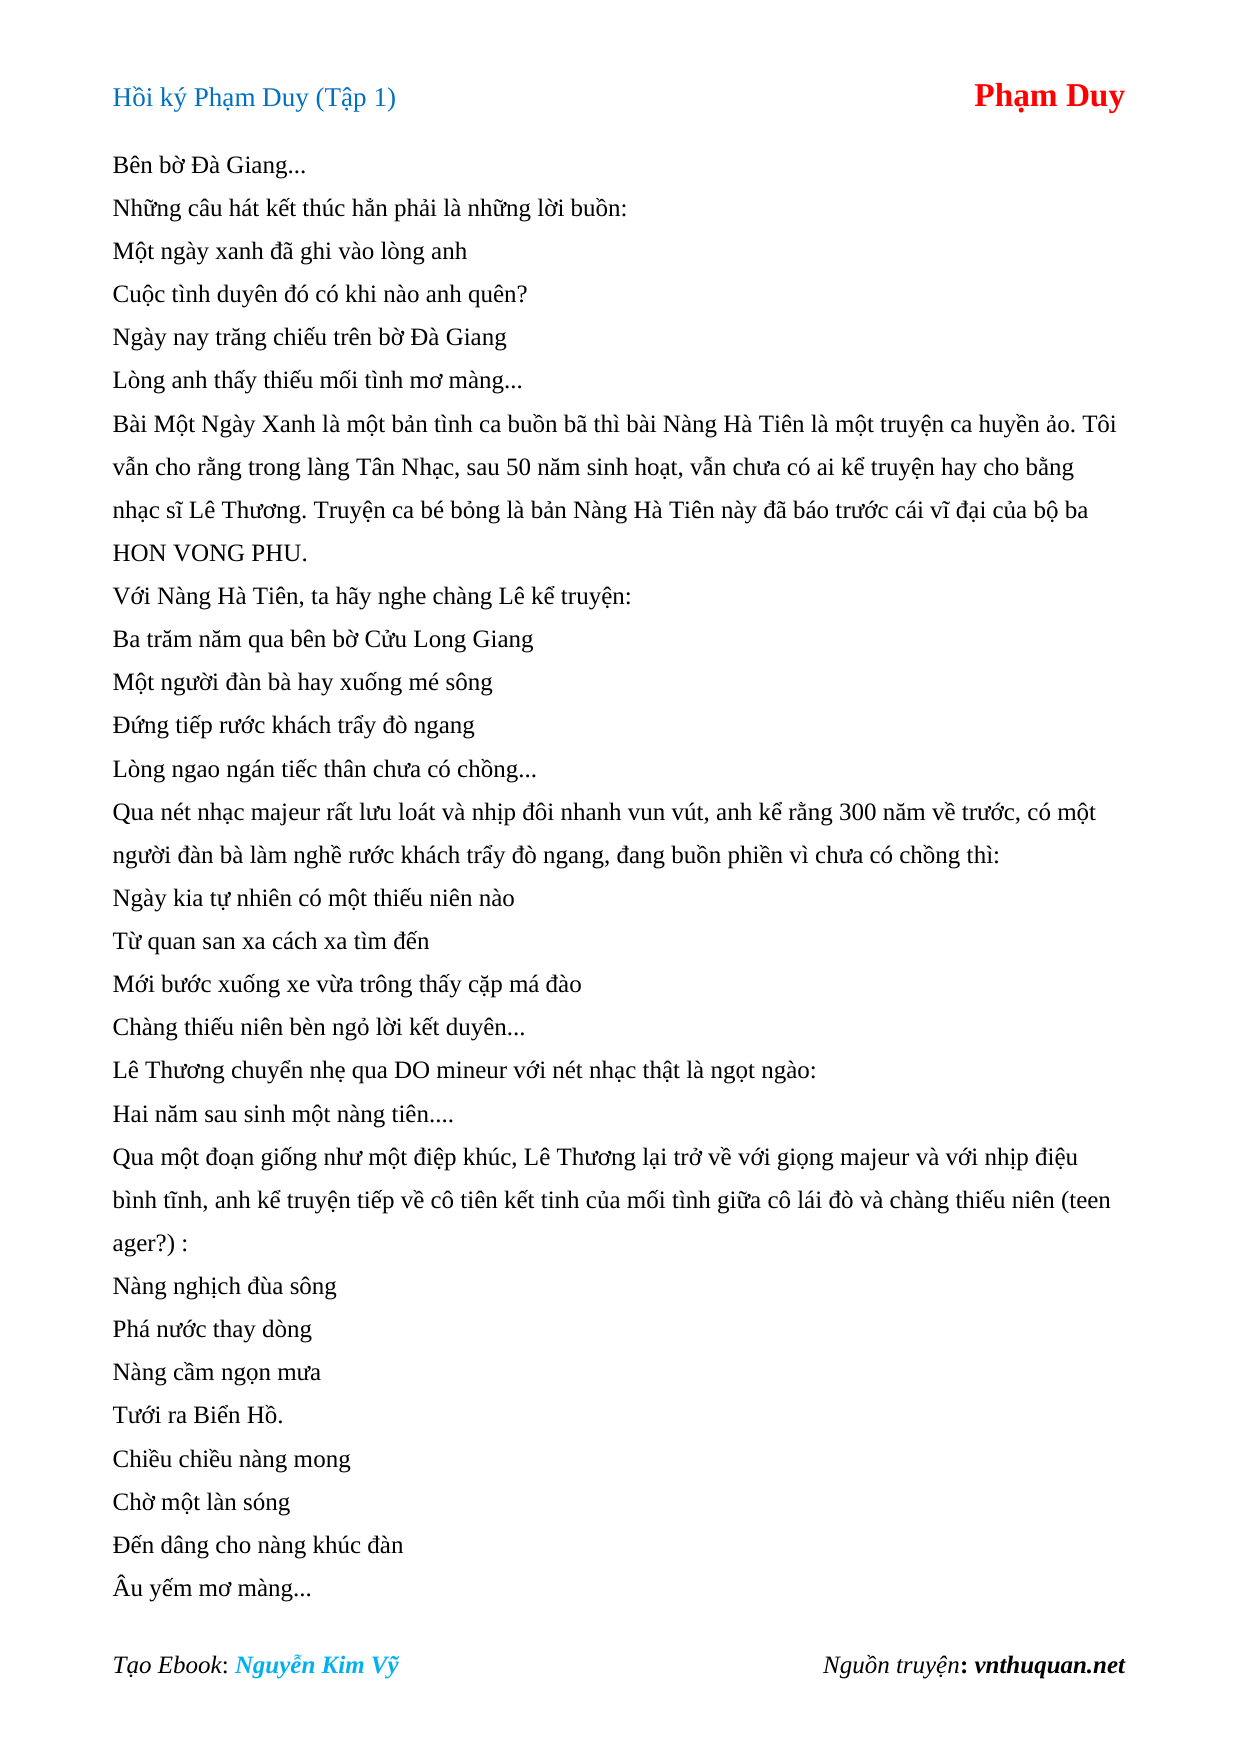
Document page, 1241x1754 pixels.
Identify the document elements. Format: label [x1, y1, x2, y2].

text [112, 150, 1128, 1602]
